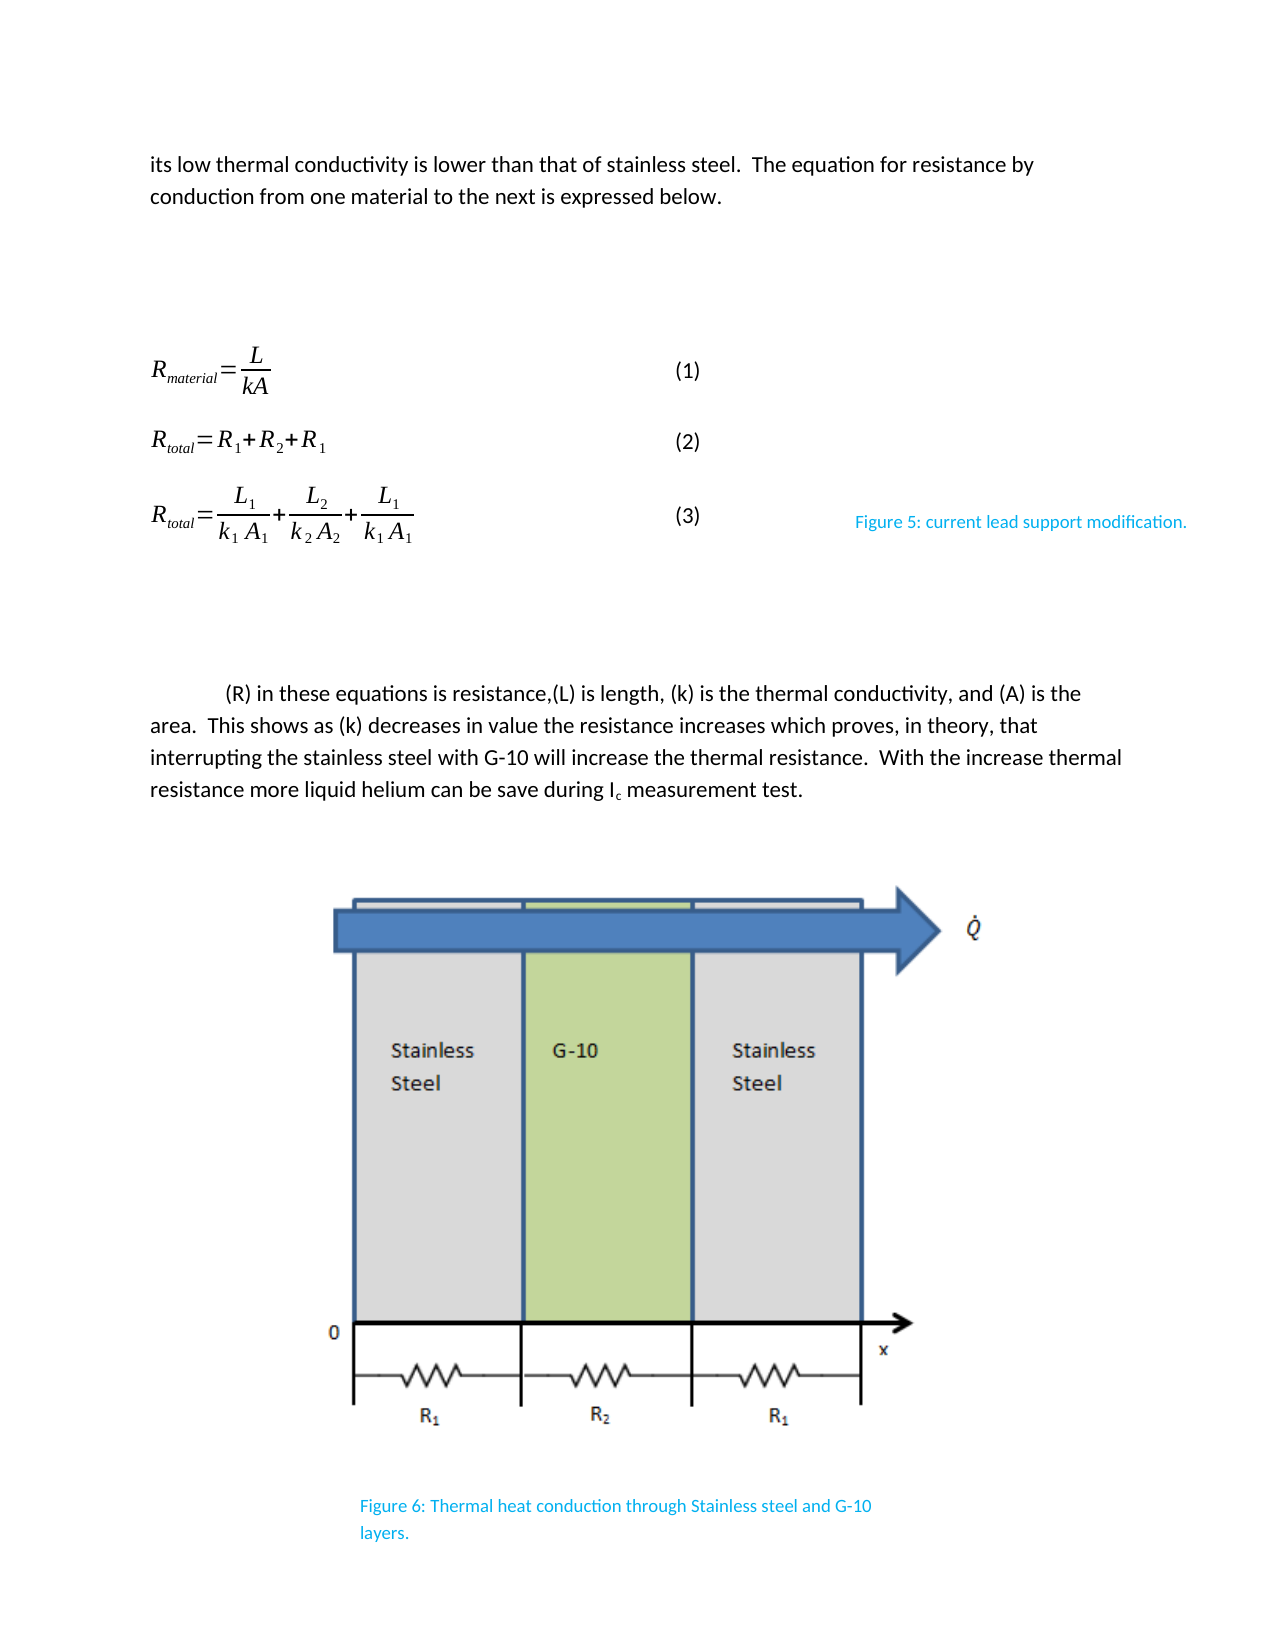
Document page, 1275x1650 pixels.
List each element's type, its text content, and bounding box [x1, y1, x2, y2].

picture [261, 845, 1013, 1468]
text (2) [150, 425, 1125, 457]
text (1) [150, 341, 1125, 400]
text (3) [150, 482, 1125, 548]
text (R) in these equations is resistance,(L) is length, (k) is the thermal conductivity, and (A) is the area. This shows as (k) decreases in value the resistance increases which proves, in theory, that interrupting the stainless steel with G-10 will increase the thermal resistance. With the increase thermal resistance more liquid helium can be save during Ic measurement test. [150, 679, 1125, 803]
